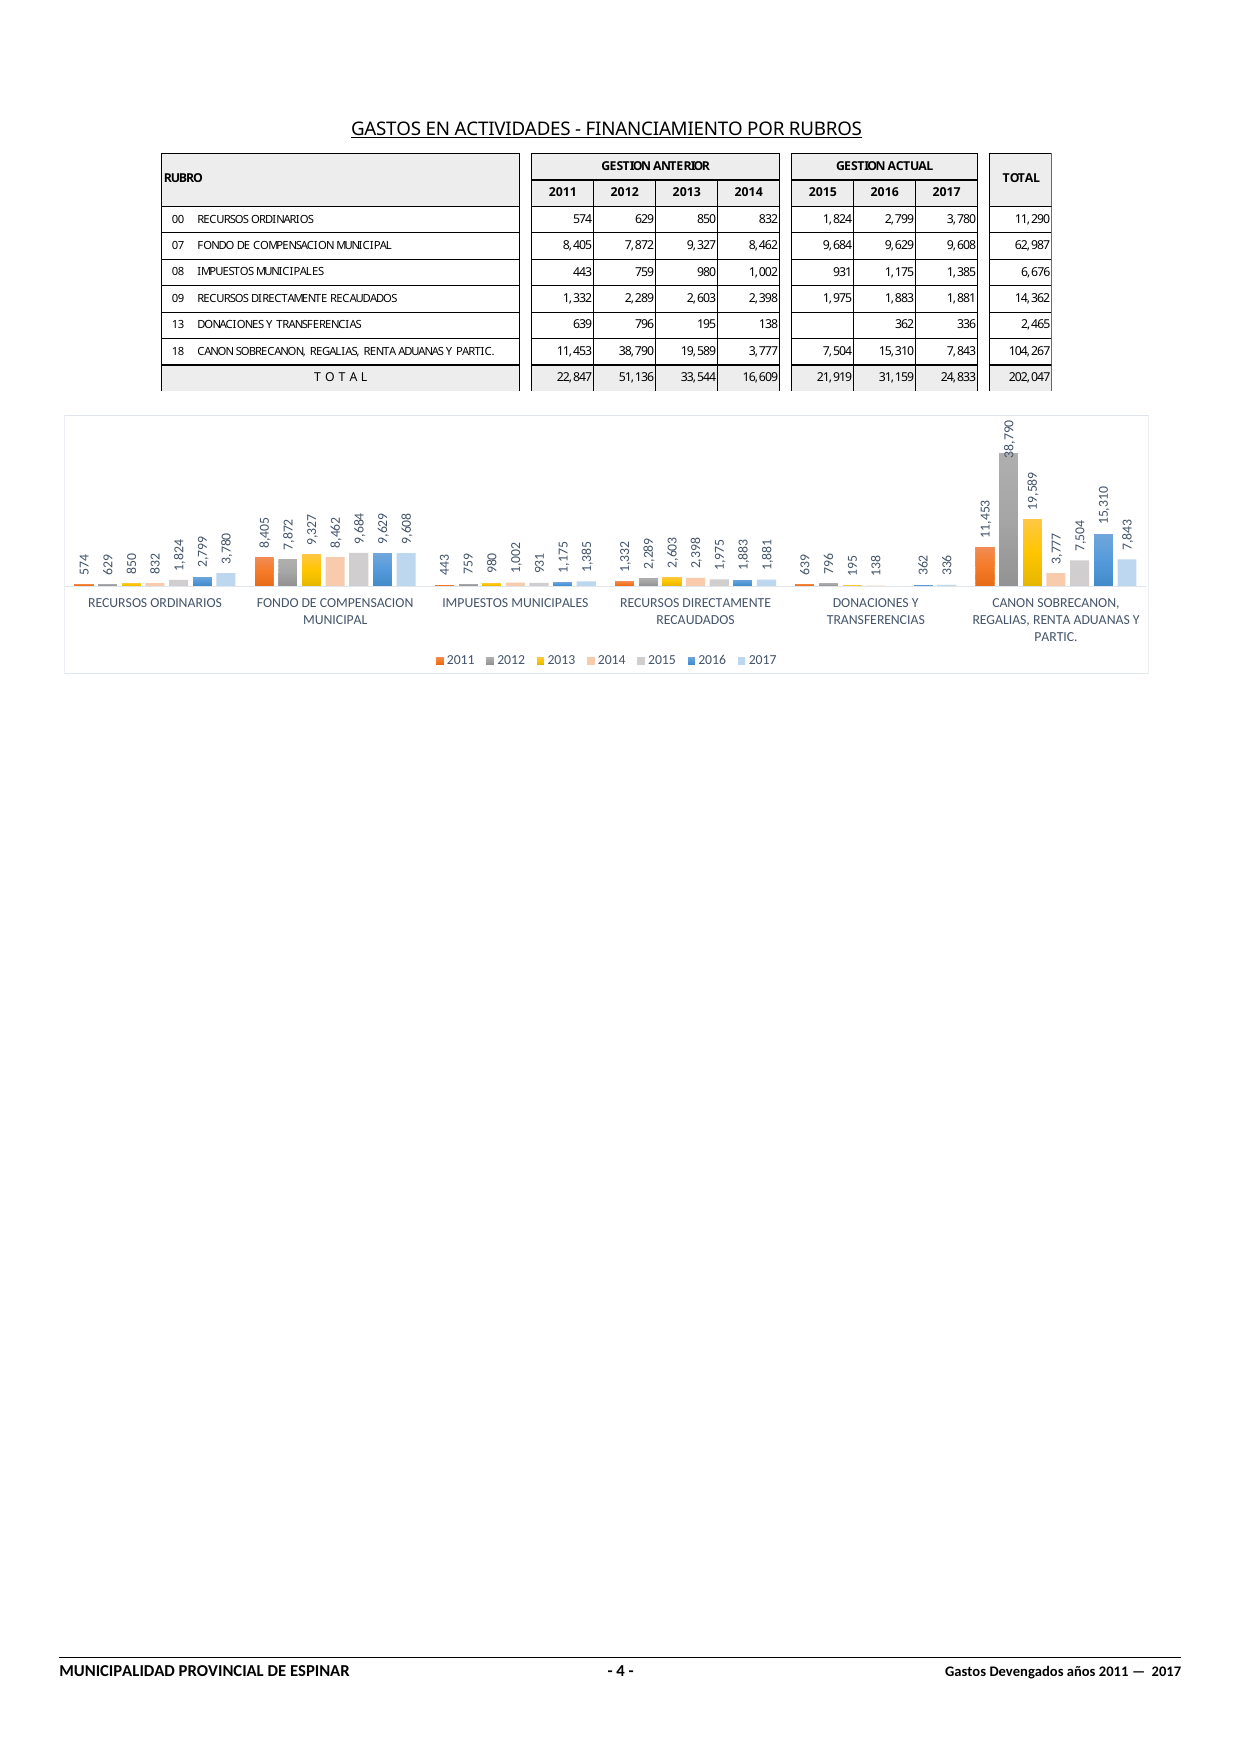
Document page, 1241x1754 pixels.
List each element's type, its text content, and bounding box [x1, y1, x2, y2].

table_header GASTOS EN ACTIVIDADES - FINANCIAMIENTO POR RUBROS [39, 71, 1174, 680]
